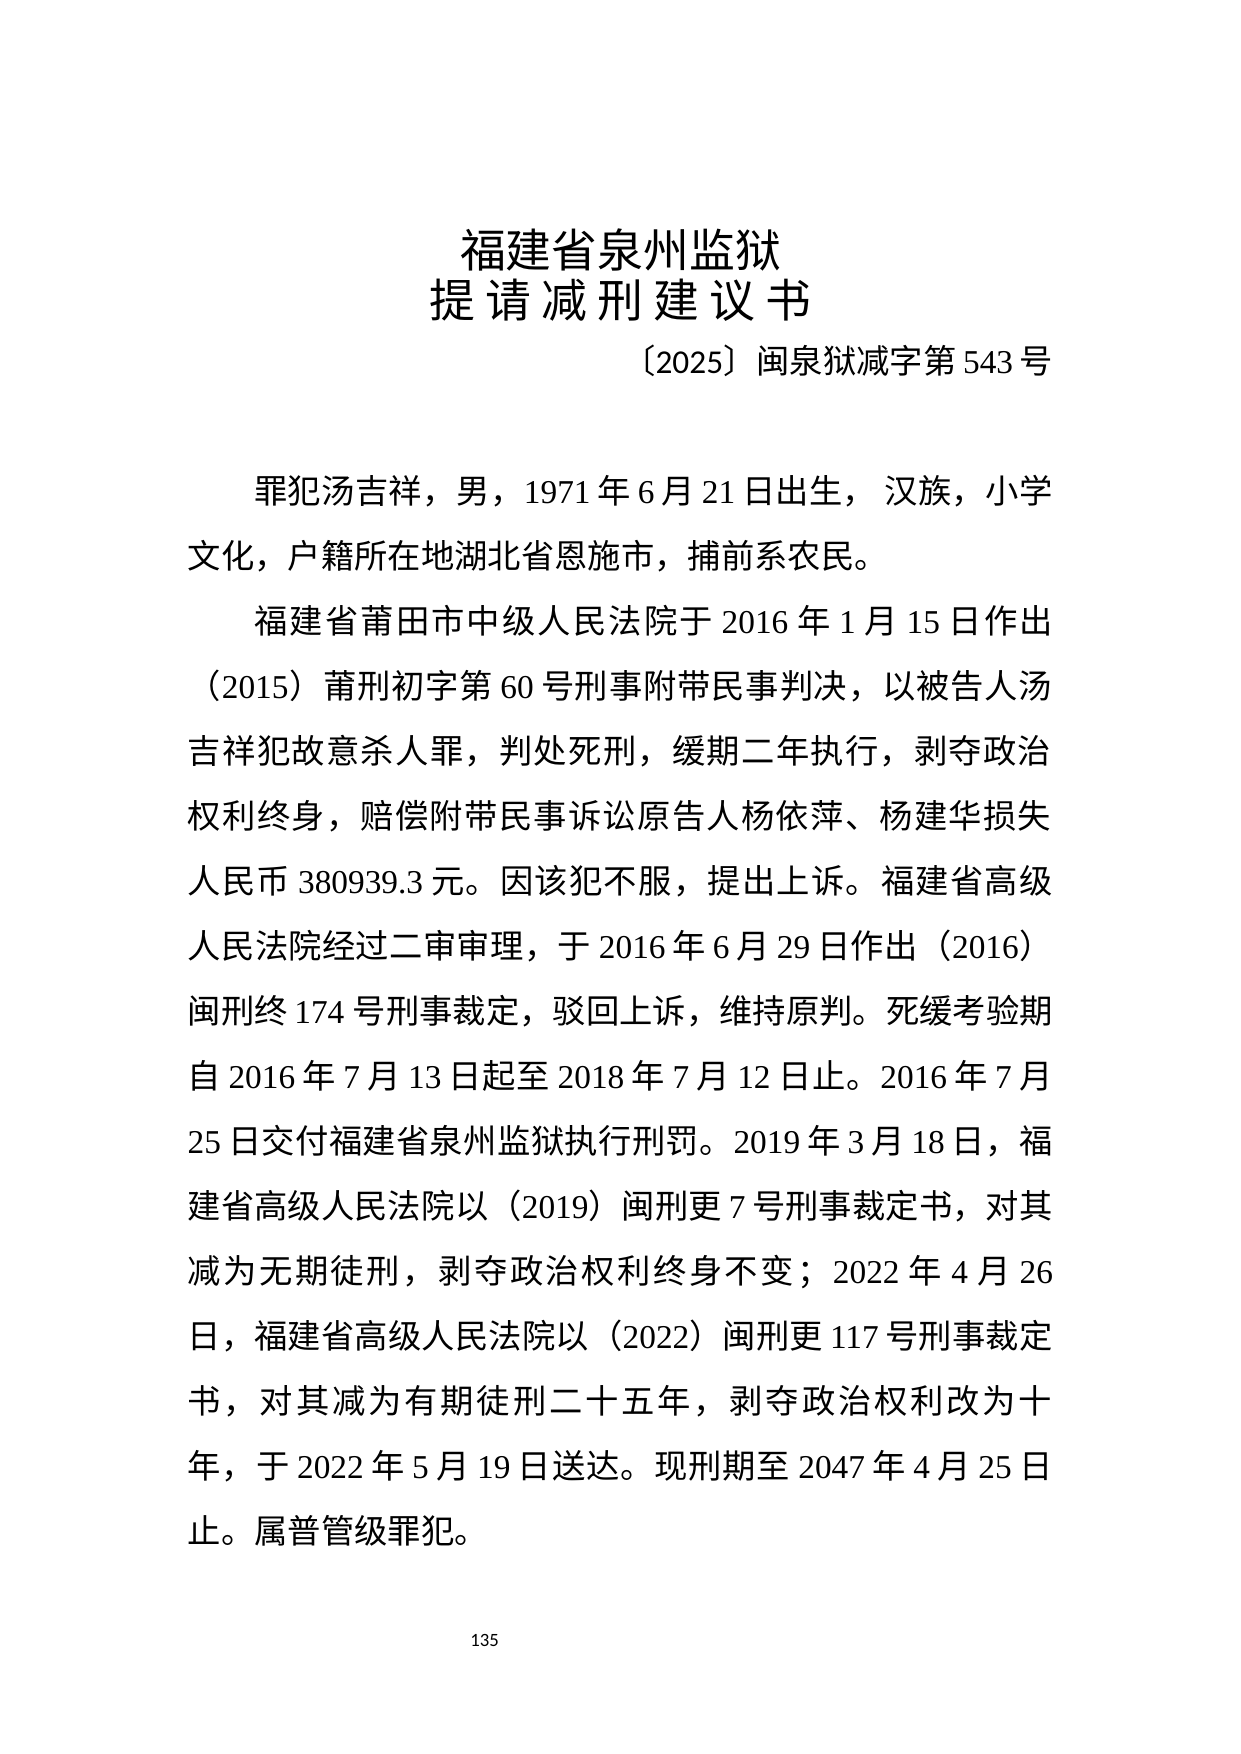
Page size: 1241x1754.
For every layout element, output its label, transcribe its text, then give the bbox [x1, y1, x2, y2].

text 福建省泉州监狱 [187, 227, 1053, 277]
text 罪犯汤吉祥，男，1971年6月21日出生， 汉族，小学文化，户籍所在地湖北省恩施市，捕前系农民。 [187, 457, 1053, 587]
text 〔2025〕闽泉狱减字第543号 [187, 327, 1053, 392]
text 福建省莆田市中级人民法院于2016年1月15日作出（2015）莆刑初字第60号刑事附带民事判决，以被告人汤吉祥犯故意杀人罪，判处死刑，缓期二年执行，剥夺政治权利终身，赔偿附带民事诉讼原告人杨依萍、杨建华损失人民币380939.3元。因该犯不服，提出上诉。福建省高级人民法院经过二审审理，于2016年6月29日作出（2016）闽刑终174 号刑事裁定，驳回上诉，维持原判。死缓考验期自2016年7月13日起至2018年7月12日止。2016年7月25日交付福建省泉州监狱执行刑罚。2019年3月18日，福建省高级人民法院以（2019）闽刑更7号刑事裁定书，对其减为无期徒刑，剥夺政治权利终身不变；2022年4月26日，福建省高级人民法院以（2022）闽刑更117号刑事裁定书，对其减为有期徒刑二十五年，剥夺政治权利改为十年，于2022年5月19日送达。现刑期至2047年4月25日止。属普管级罪犯。 [187, 587, 1053, 1562]
text 提 请 减 刑 建 议 书 [187, 277, 1053, 327]
